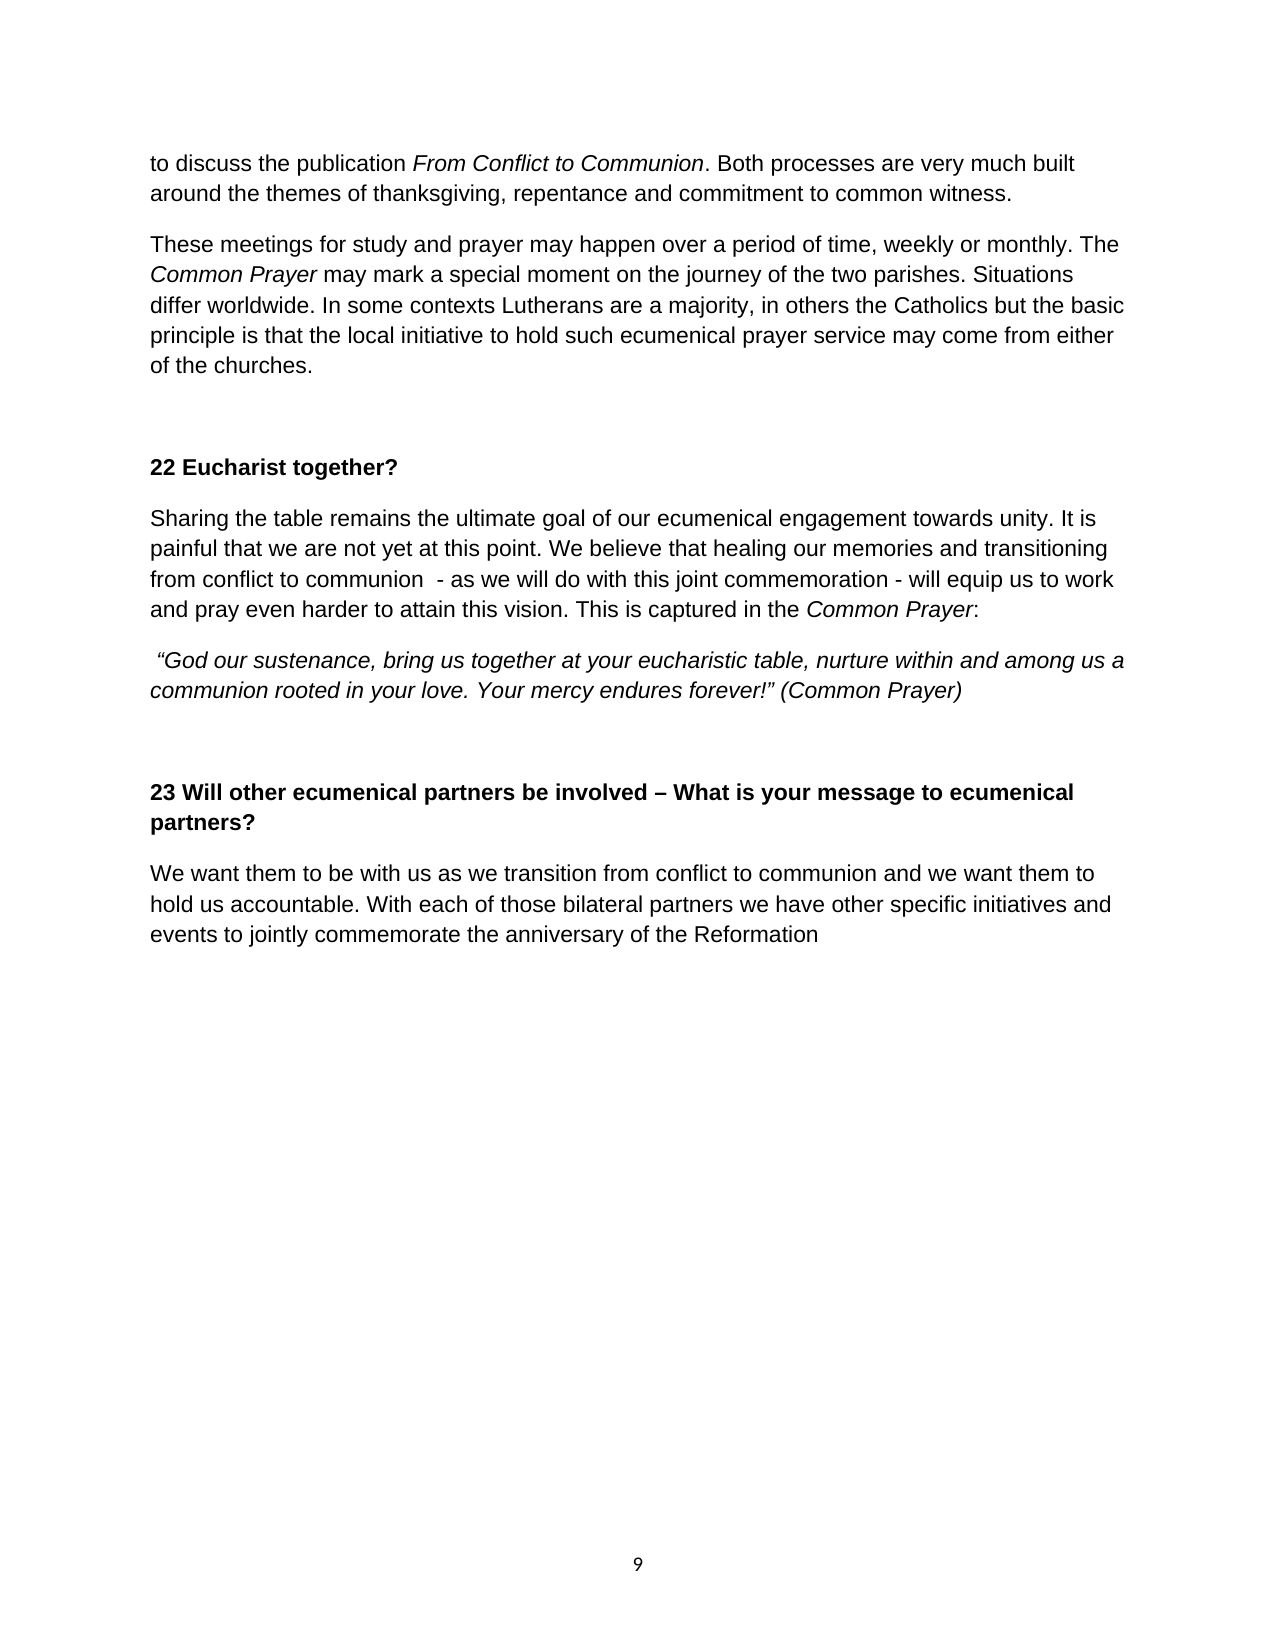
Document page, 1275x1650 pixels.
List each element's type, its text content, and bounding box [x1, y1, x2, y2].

text We want them to be with us as we transition from conflict to communion and we want them to hold us accountable. With each of those bilateral partners we have other specific initiatives and events to jointly commemorate the anniversary of the Reformation [150, 860, 1125, 947]
text These meetings for study and prayer may happen over a period of time, weekly or monthly. The Common Prayer may mark a special moment on the journey of the two parishes. Situations differ worldwide. In some contexts Lutherans are a majority, in others the Catholics but the basic principle is that the local initiative to hold such ecumenical prayer service may come from either of the churches. [150, 231, 1125, 378]
text 22 Eucharist together? [150, 454, 1125, 481]
text 23 Will other ecumenical partners be involved – What is your message to ecumenical partners? [150, 779, 1125, 836]
text Sharing the table remains the ultimate goal of our ecumenical engagement towards unity. It is painful that we are not yet at this point. We believe that healing our memories and transitioning from conflict to communion - as we will do with this joint commemoration - will equip us to work and pray even harder to attain this vision. This is captured in the Common Prayer: [150, 505, 1125, 622]
list “God our sustenance, bring us together at your eucharistic table, nurture within and among us a communion rooted in your love. Your mercy endures forever!” (Common Prayer) [150, 647, 1125, 703]
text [150, 150, 1125, 207]
